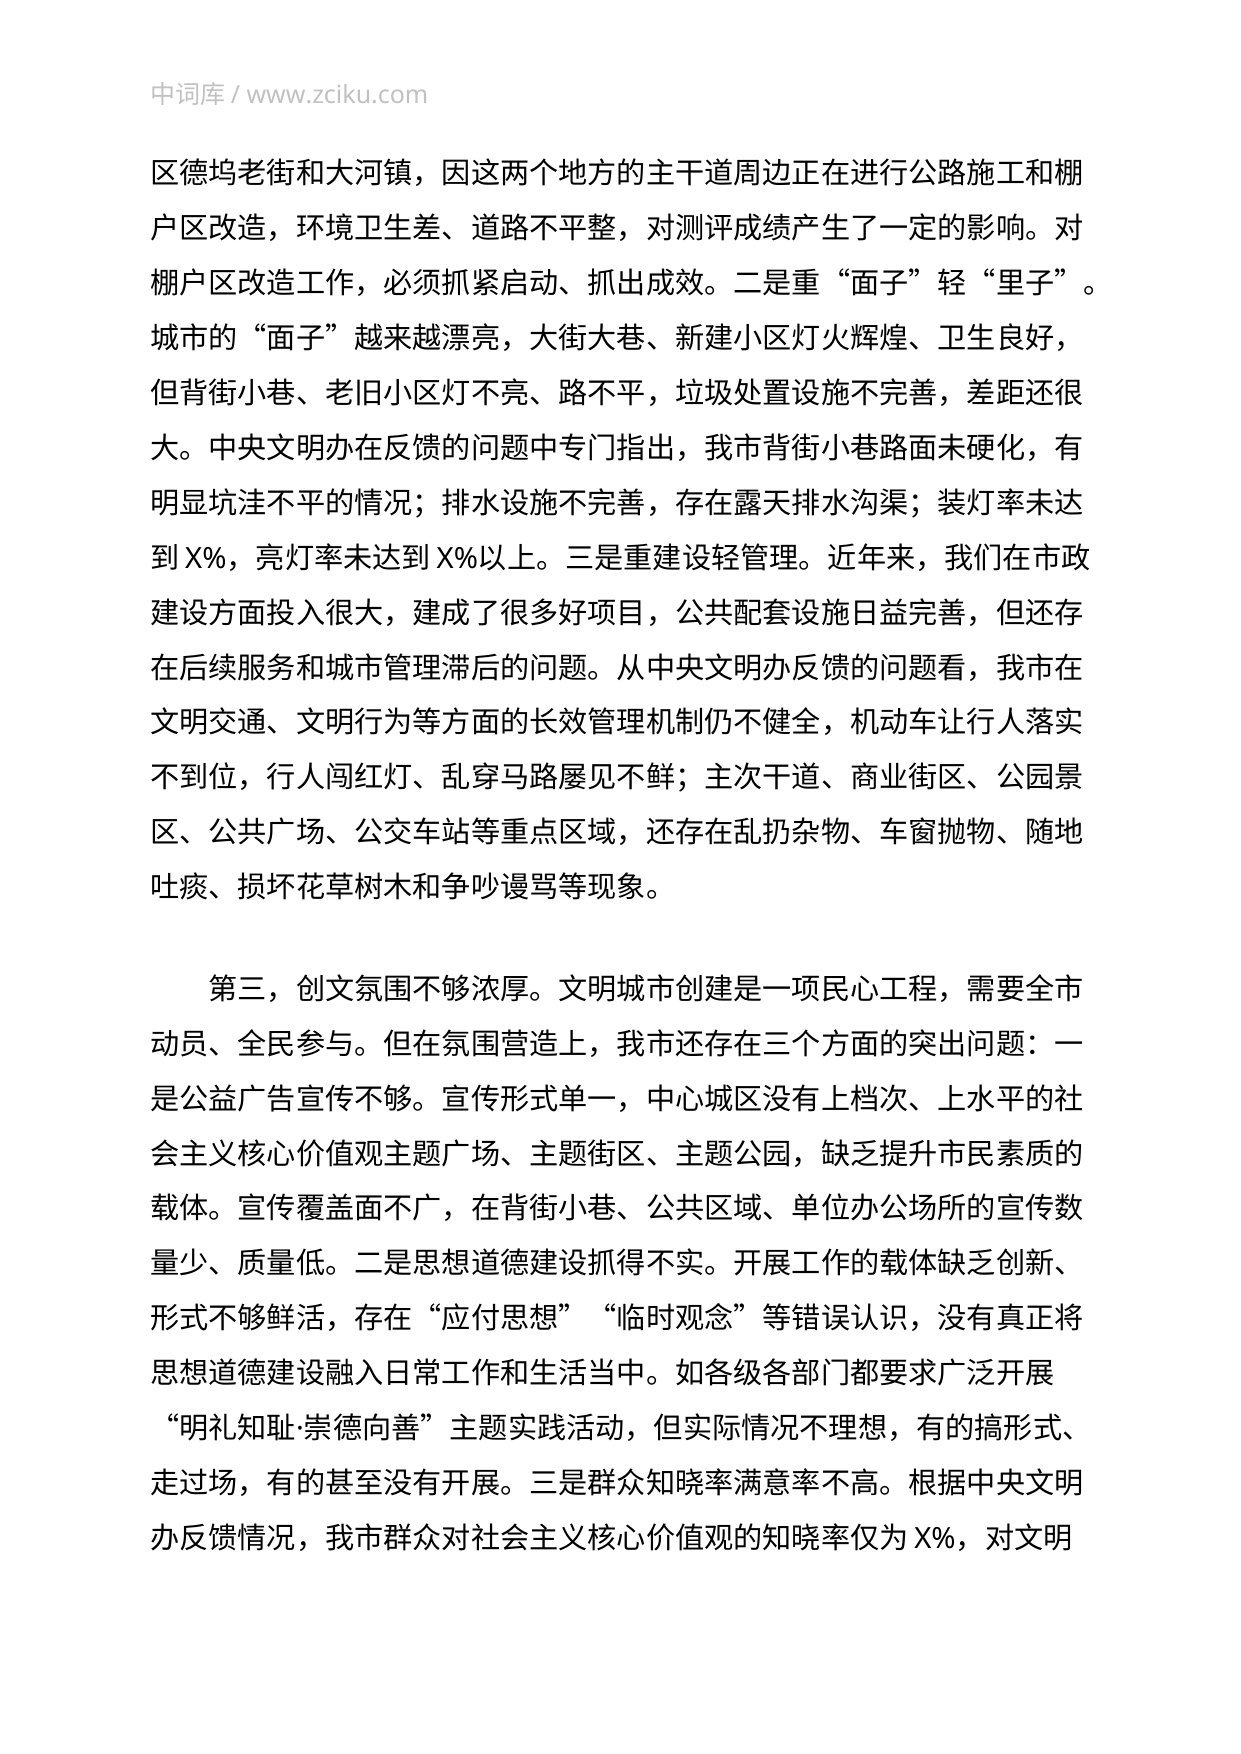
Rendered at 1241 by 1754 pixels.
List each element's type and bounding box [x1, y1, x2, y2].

text [150, 966, 1090, 1557]
text [150, 150, 1090, 906]
